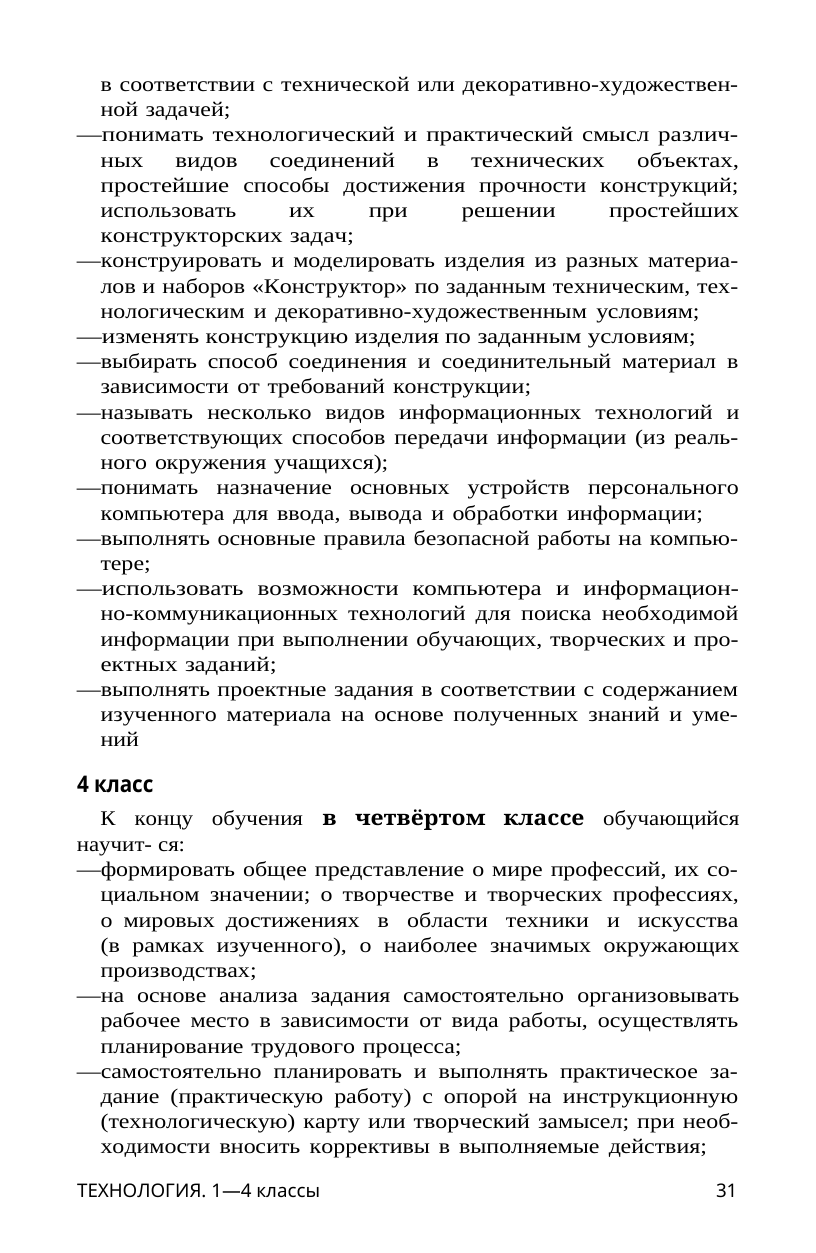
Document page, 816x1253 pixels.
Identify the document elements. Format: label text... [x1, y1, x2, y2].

text —на основе анализа задания самостоятельно организовывать рабочее место в зависимости от вида работы, осуществлять планирование трудового процесса; [77, 983, 739, 1058]
text —понимать назначение основных устройств персонального компьютера для ввода, вывода и обработки информации; [77, 475, 739, 524]
subtitle 4 класс [77, 767, 755, 799]
text —выполнять проектные задания в соответствии с содержанием изученного материала на основе полученных знаний и уме- ний [77, 677, 739, 751]
text —называть несколько видов информационных технологий и соответствующих способов передачи информации (из реаль- ного окружения учащихся); [77, 399, 739, 474]
text —выбирать способ соединения и соединительный материал в зависимости от требований конструкции; [77, 349, 739, 398]
text —изменять конструкцию изделия по заданным условиям; [77, 324, 755, 348]
text —формировать общее представление о мире профессий, их со- циальном значении; о творчестве и творческих профессиях, о мировых достижениях в области техники и искусства (в рамках изученного), о наиболее значимых окружающих производствах; [77, 857, 739, 982]
text в соответствии с технической или декоративно-художествен- ной задачей; [100, 72, 739, 121]
text —использовать возможности компьютера и информацион- но-коммуникационных технологий для поиска необходимой информации при выполнении обучающих, творческих и про- ектных заданий; [77, 576, 739, 676]
text ТЕХНОЛОГИЯ. 1—4 классы 31 [77, 1177, 755, 1202]
text —конструировать и моделировать изделия из разных материа- лов и наборов «Конструктор» по заданным техническим, тех- нологическим и декоративно-художественным условиям; [77, 248, 739, 323]
text —понимать технологический и практический смысл различ- ных видов соединений в технических объектах, простейшие способы достижения прочности конструкций; использовать их при решении простейших конструкторских задач; [77, 122, 739, 247]
text К концу обучения в четвёртом классе обучающийся научит- ся: [77, 806, 739, 856]
text —самостоятельно планировать и выполнять практическое за- дание (практическую работу) с опорой на инструкционную (технологическую) карту или творческий замысел; при необ- ходимости вносить коррективы в выполняемые действия; [77, 1059, 739, 1158]
text —выполнять основные правила безопасной работы на компью- тере; [77, 526, 739, 575]
